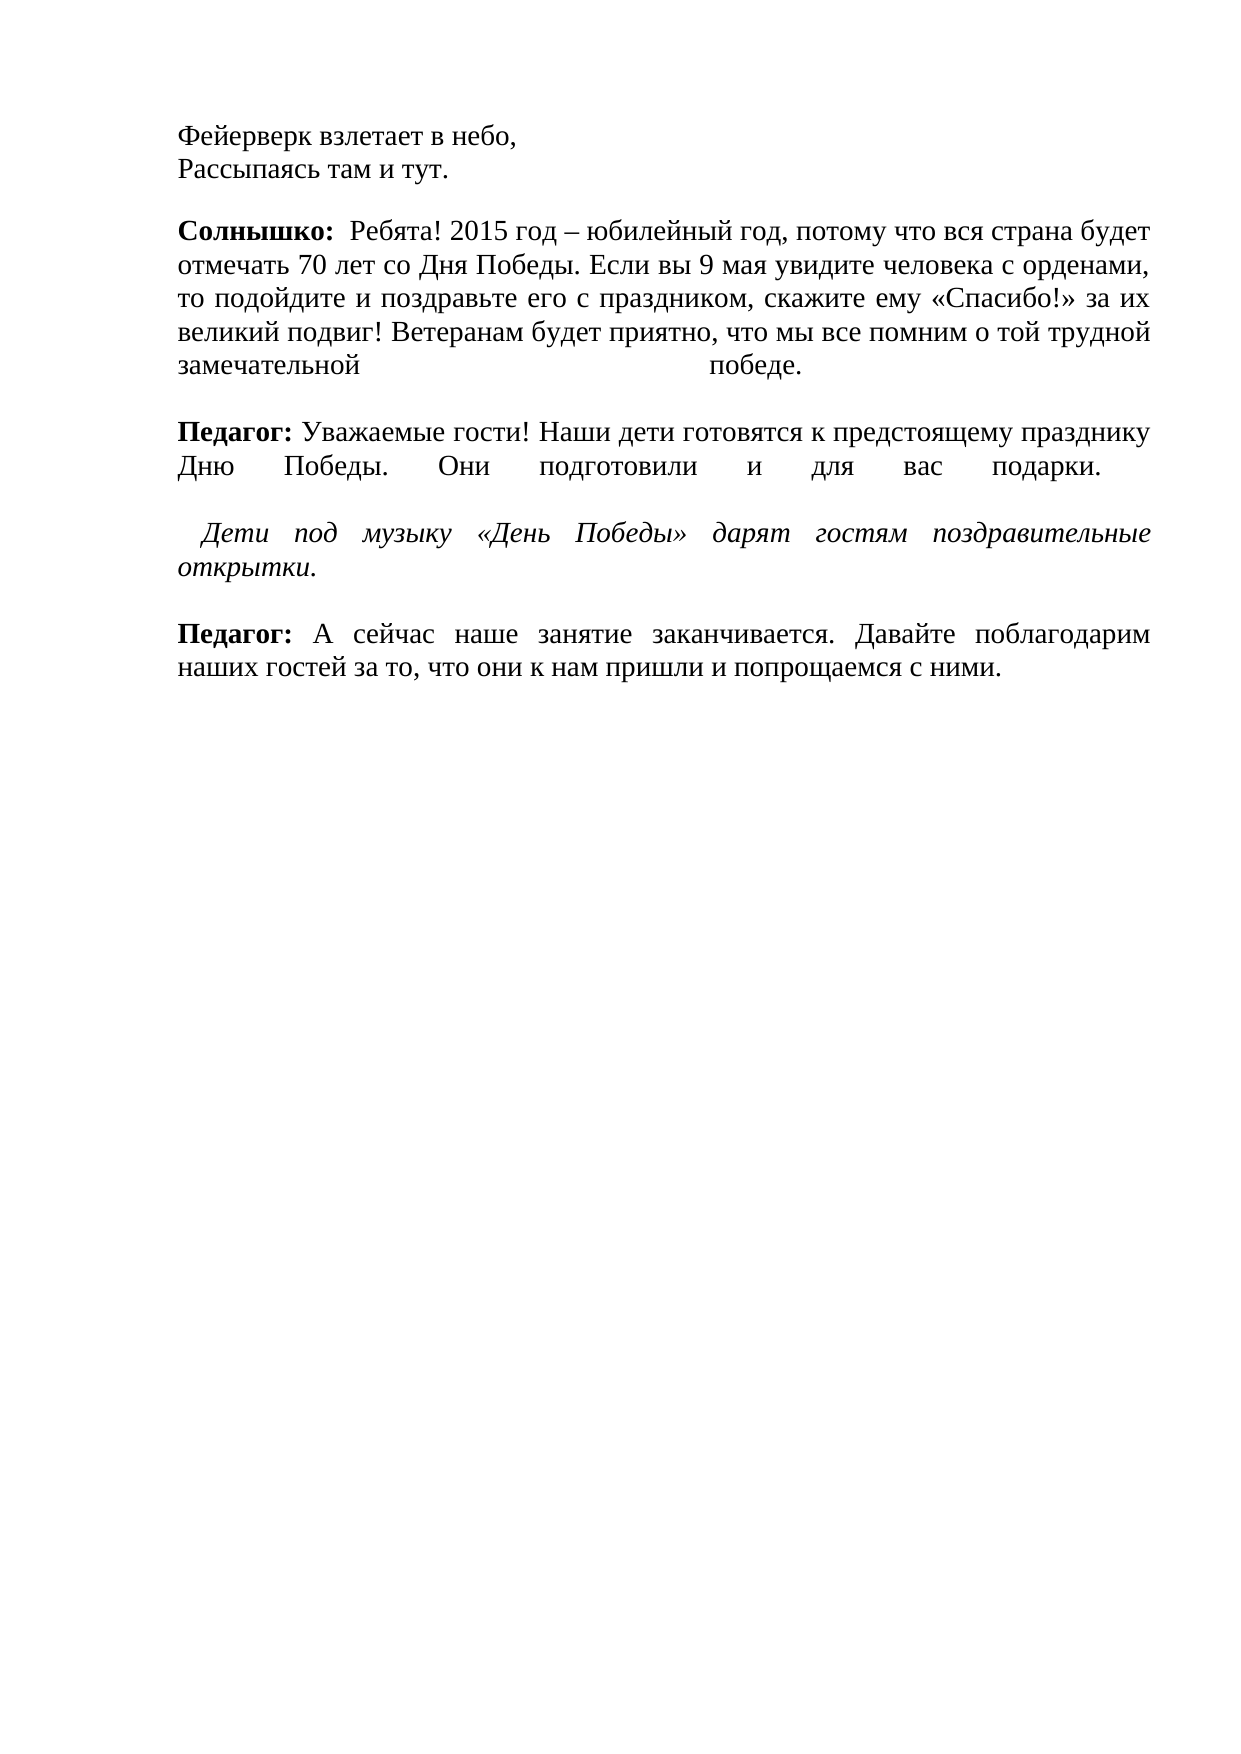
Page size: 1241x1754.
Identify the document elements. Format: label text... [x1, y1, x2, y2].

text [177, 118, 1152, 213]
text Солнышко: Ребята! 2015 год – юбилейный год, потому что вся страна будет отмечать 70 лет со Дня Победы. Если вы 9 мая увидите человека с орденами, то подойдите и поздравьте его с праздником, скажите ему «Спасибо!» за их великий подвиг! Ветеранам будет приятно, что мы все помним о той трудной замечательной победе. Педагог: Уважаемые гости! Наши дети готовятся к предстоящему празднику Дню Победы. Они подготовили и для вас подарки. Дети под музыку «День Победы» дарят гостям поздравительные открытки. Педагог: А сейчас наше занятие заканчивается. Давайте поблагодарим наших гостей за то, что они к нам пришли и попрощаемся с ними. [177, 213, 1152, 683]
